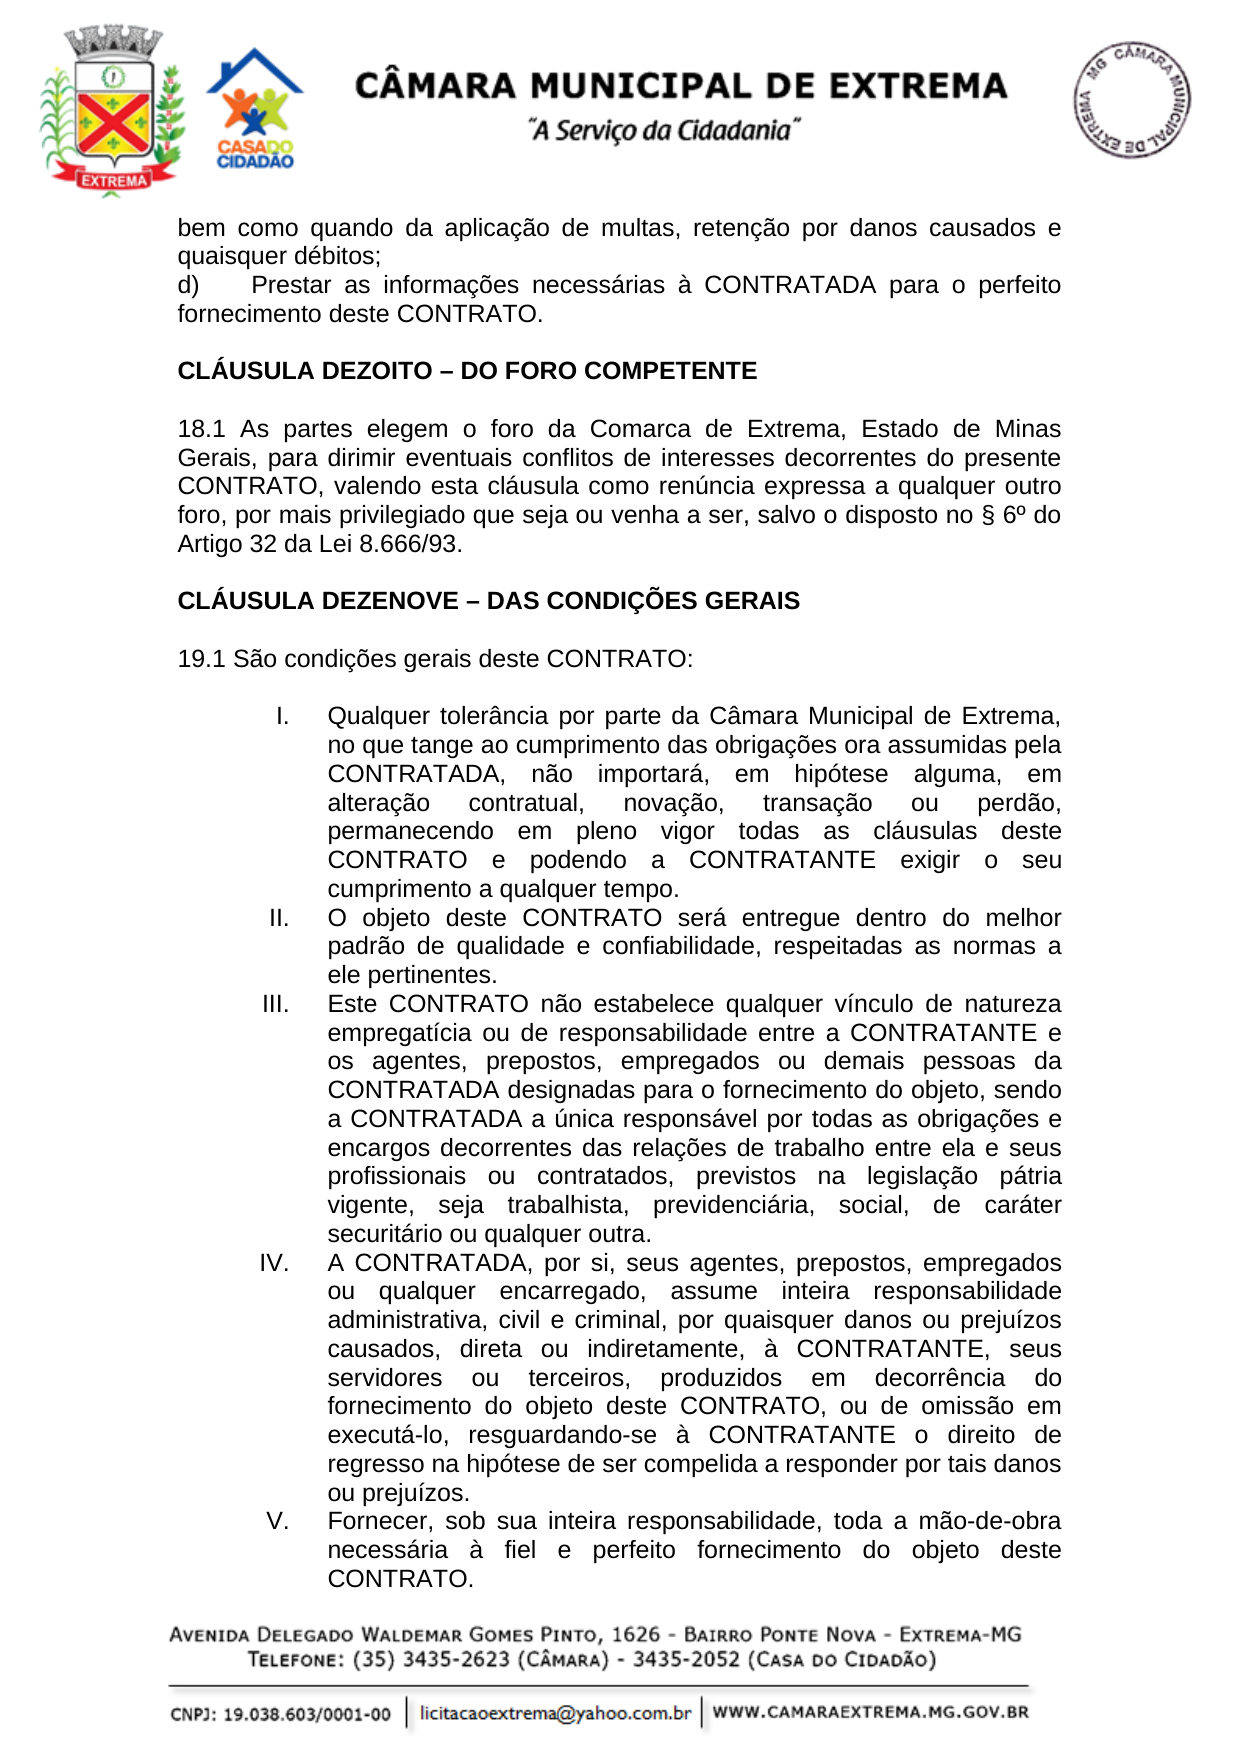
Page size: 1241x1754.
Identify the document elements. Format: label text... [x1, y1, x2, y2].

list Qualquer tolerância por parte da Câmara Municipal de Extrema, no que tange ao cumprimento das obrigações ora assumidas pela CONTRATADA, não importará, em hipótese alguma, em alteração contratual, novação, transação ou perdão, permanecendo em pleno vigor todas as cláusulas deste CONTRATO e podendo a CONTRATANTE exigir o seu cumprimento a qualquer tempo. [290, 701, 1063, 903]
text CLÁUSULA DEZENOVE – DAS CONDIÇÕES GERAIS [177, 586, 1063, 615]
text CLÁUSULA DEZOITO – DO FORO COMPETENTE [177, 356, 1063, 385]
text d) Prestar as informações necessárias à CONTRATADA para o perfeito fornecimento deste CONTRATO. [177, 270, 1063, 328]
list Fornecer, sob sua inteira responsabilidade, toda a mão-de-obra necessária à fiel e perfeito fornecimento do objeto deste CONTRATO. [290, 1506, 1063, 1593]
text 19.1 São condições gerais deste CONTRATO: [177, 644, 1063, 673]
list O objeto deste CONTRATO será entregue dentro do melhor padrão de qualidade e confiabilidade, respeitadas as normas a ele pertinentes. [290, 903, 1063, 989]
picture [0, 1598, 1240, 1754]
list A CONTRATADA, por si, seus agentes, prepostos, empregados ou qualquer encarregado, assume inteira responsabilidade administrativa, civil e criminal, por quaisquer danos ou prejuízos causados, direta ou indiretamente, à CONTRATANTE, seus servidores ou terceiros, produzidos em decorrência do fornecimento do objeto deste CONTRATO, ou de omissão em executá-lo, resguardando-se à CONTRATANTE o direito de regresso na hipótese de ser compelida a responder por tais danos ou prejuízos. [290, 1248, 1063, 1506]
picture [0, 0, 1240, 213]
text 18.1 As partes elegem o foro da Comarca de Extrema, Estado de Minas Gerais, para dirimir eventuais conflitos de interesses decorrentes do presente CONTRATO, valendo esta cláusula como renúncia expressa a qualquer outro foro, por mais privilegiado que seja ou venha a ser, salvo o disposto no § 6º do Artigo 32 da Lei 8.666/93. [177, 414, 1063, 558]
list Este CONTRATO não estabelece qualquer vínculo de natureza empregatícia ou de responsabilidade entre a CONTRATANTE e os agentes, prepostos, empregados ou demais pessoas da CONTRATADA designadas para o fornecimento do objeto, sendo a CONTRATADA a única responsável por todas as obrigações e encargos decorrentes das relações de trabalho entre ela e seus profissionais ou contratados, previstos na legislação pátria vigente, seja trabalhista, previdenciária, social, de caráter securitário ou qualquer outra. [290, 989, 1063, 1248]
